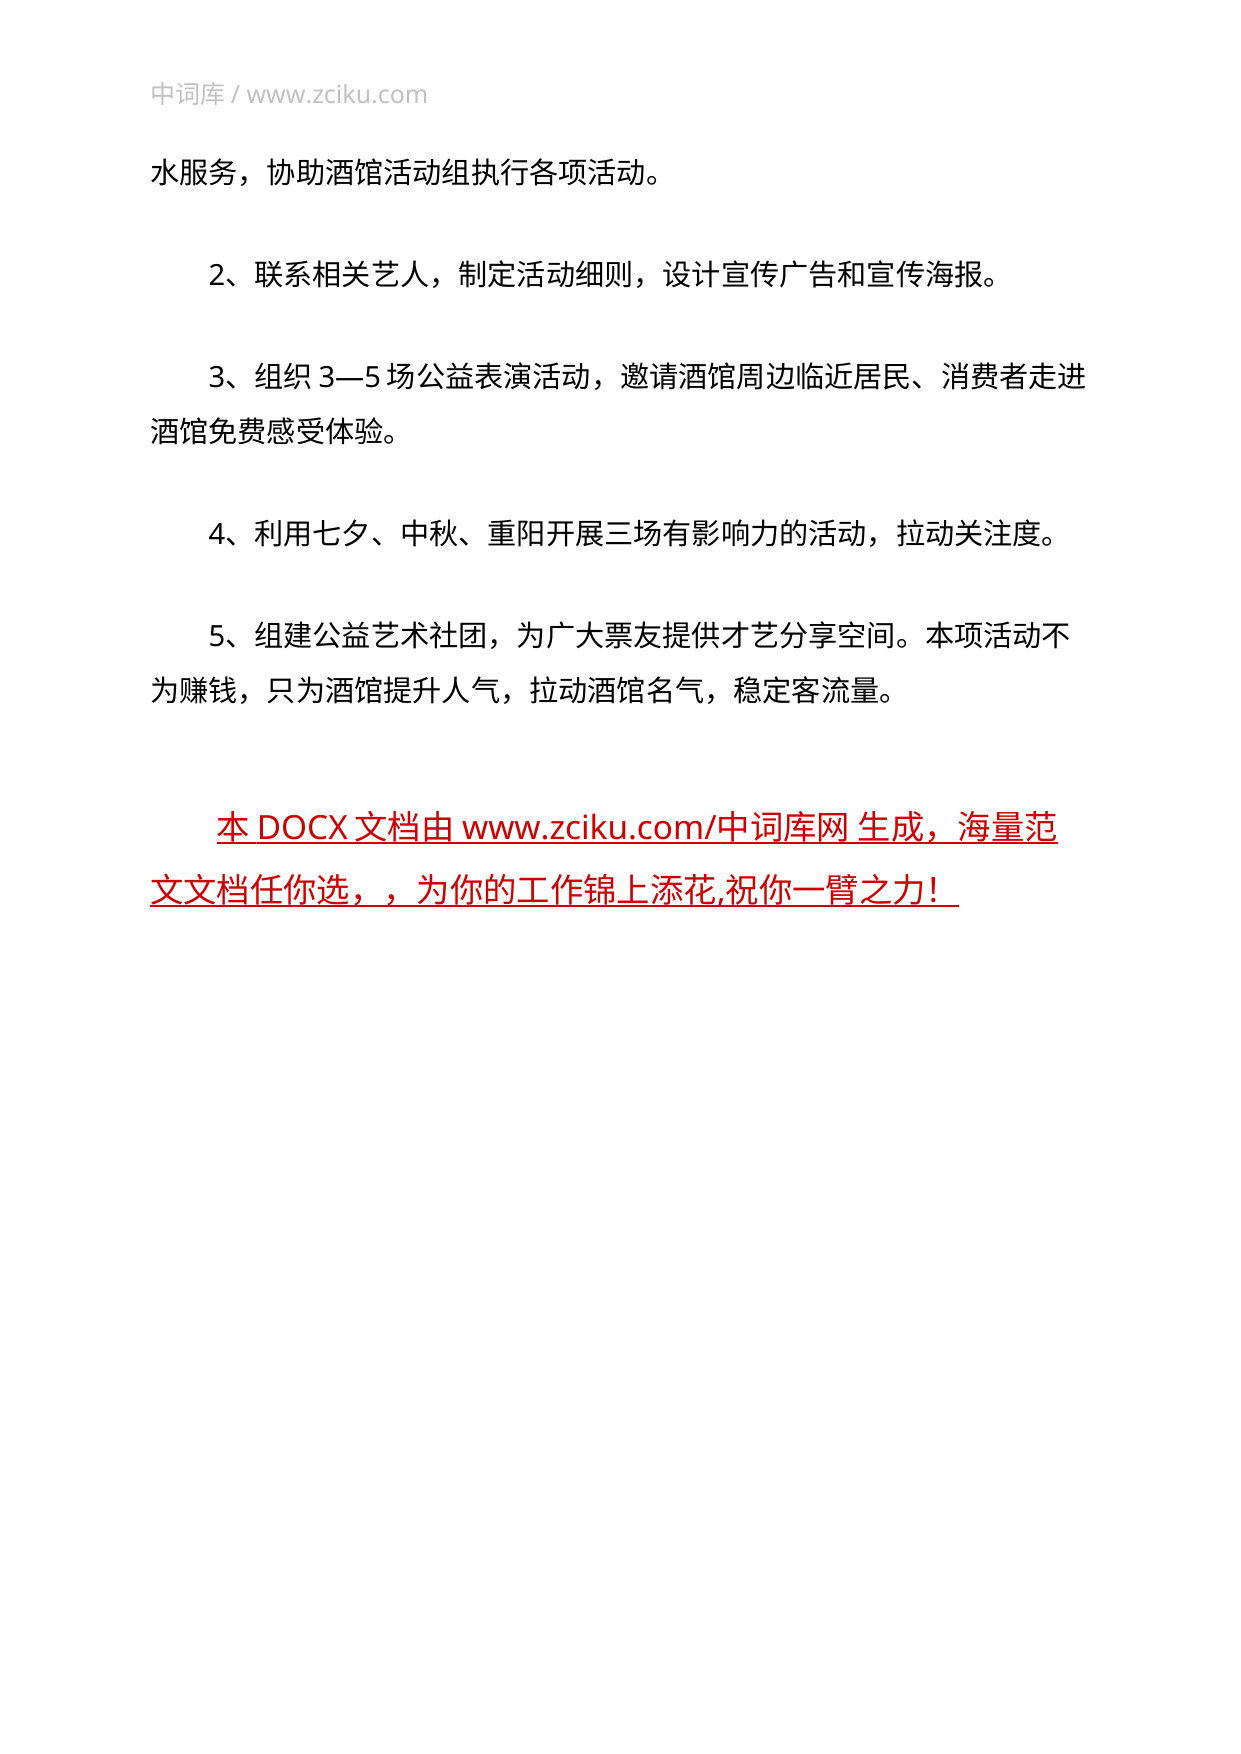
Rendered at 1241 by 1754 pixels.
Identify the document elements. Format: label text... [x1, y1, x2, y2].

text 5、组建公益艺术社团，为广大票友提供才艺分享空间。本项活动不为赚钱，只为酒馆提升人气，拉动酒馆名气，稳定客流量。 [150, 612, 1090, 710]
text 3、组织3—5场公益表演活动，邀请酒馆周边临近居民、消费者走进酒馆免费感受体验。 [150, 354, 1090, 451]
text 本DOCX文档由 www.zciku.com/中词库网 生成，海量范文文档任你选，，为你的工作锦上添花,祝你一臂之力！ [150, 801, 1090, 912]
text 4、利用七夕、中秋、重阳开展三场有影响力的活动，拉动关注度。 [150, 511, 1090, 553]
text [150, 150, 1090, 192]
text 2、联系相关艺人，制定活动细则，设计宣传广告和宣传海报。 [150, 252, 1090, 294]
